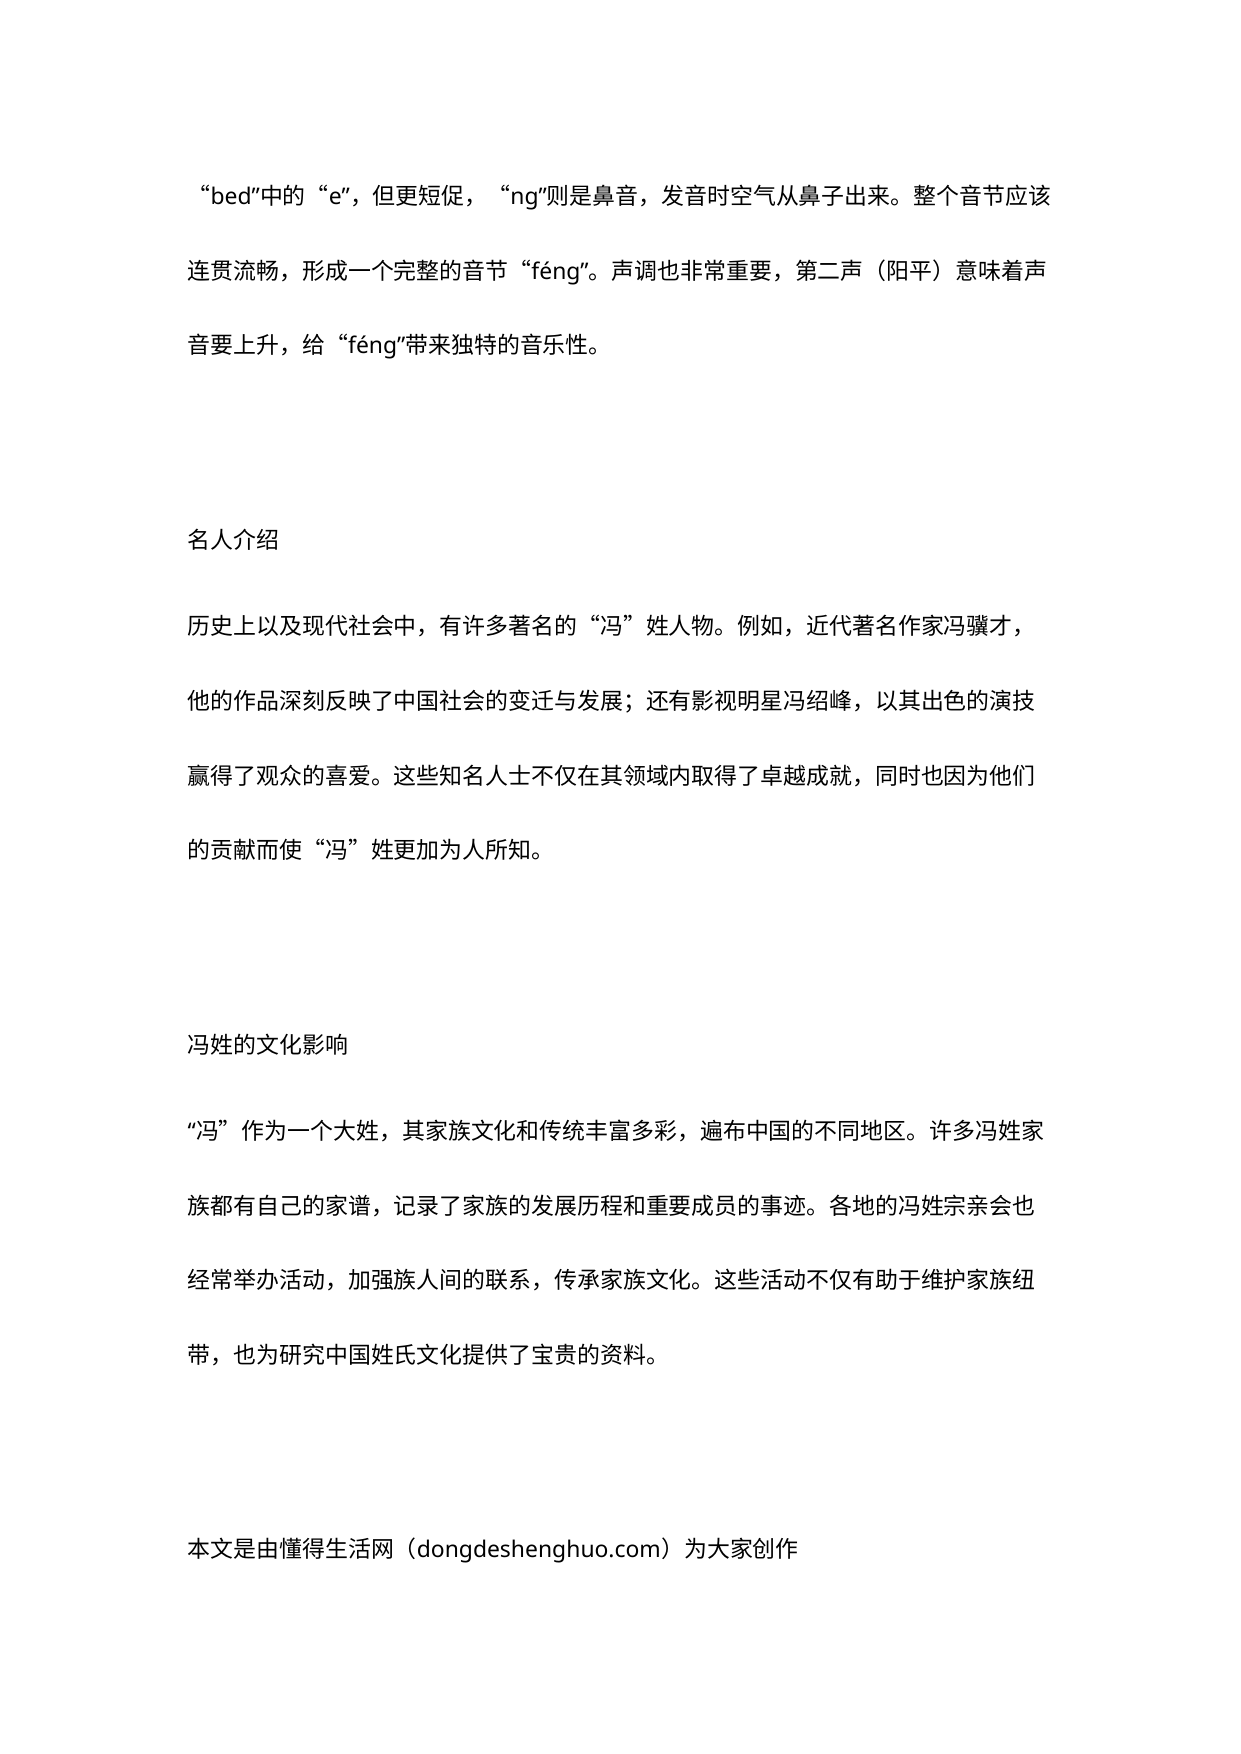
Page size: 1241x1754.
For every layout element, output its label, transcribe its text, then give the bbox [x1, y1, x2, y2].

text 冯姓的文化影响 [187, 1011, 1053, 1076]
text 历史上以及现代社会中，有许多著名的“冯”姓人物。例如，近代著名作家冯骥才，他的作品深刻反映了中国社会的变迁与发展；还有影视明星冯绍峰，以其出色的演技赢得了观众的喜爱。这些知名人士不仅在其领域内取得了卓越成就，同时也因为他们的贡献而使“冯”姓更加为人所知。 [187, 592, 1053, 881]
text 本文是由懂得生活网（dongdeshenghuo.com）为大家创作 [187, 1516, 1053, 1581]
text “冯”作为一个大姓，其家族文化和传统丰富多彩，遍布中国的不同地区。许多冯姓家族都有自己的家谱，记录了家族的发展历程和重要成员的事迹。各地的冯姓宗亲会也经常举办活动，加强族人间的联系，传承家族文化。这些活动不仅有助于维护家族纽带，也为研究中国姓氏文化提供了宝贵的资料。 [187, 1097, 1053, 1386]
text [187, 162, 1053, 376]
text 名人介绍 [187, 506, 1053, 571]
